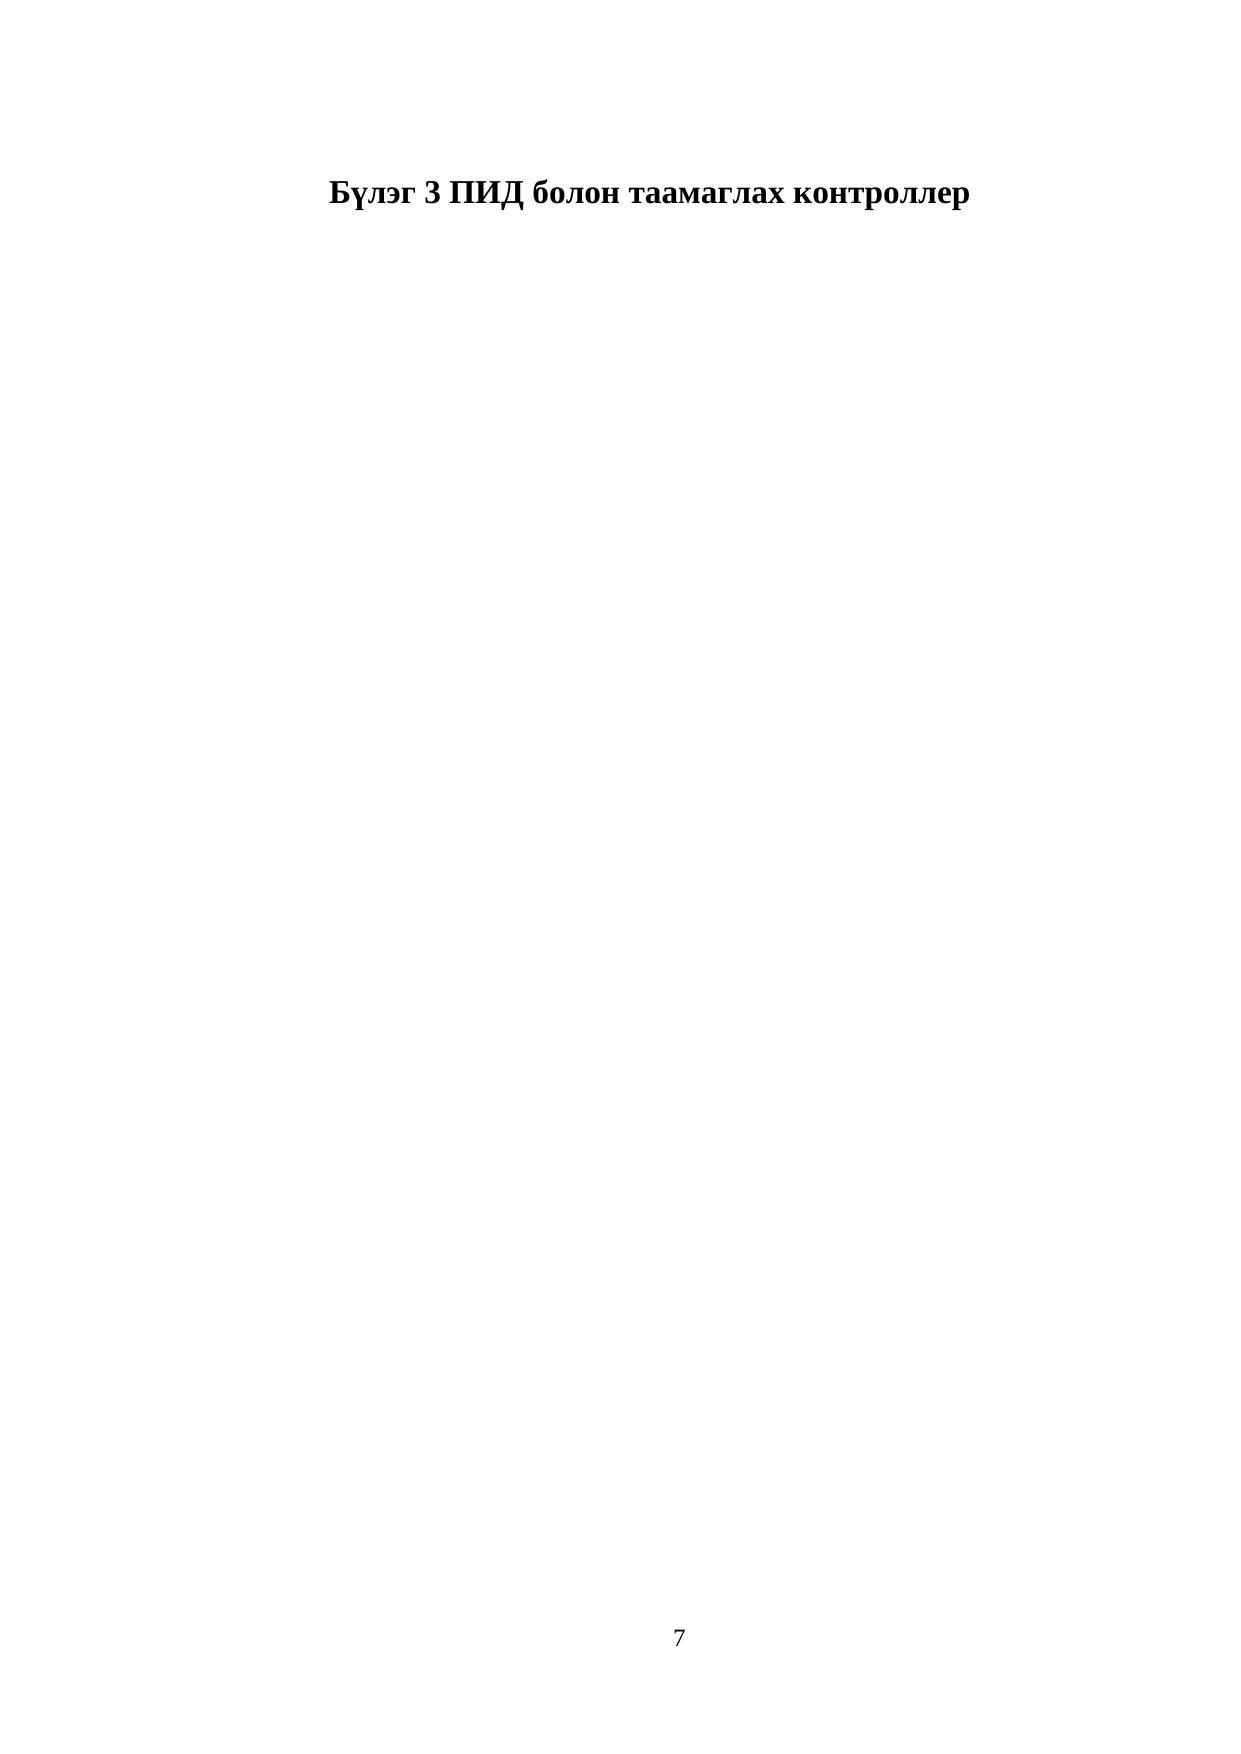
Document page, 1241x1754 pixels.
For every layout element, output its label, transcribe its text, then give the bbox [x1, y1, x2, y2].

subtitle ПИД болон таамаглах контроллер [177, 173, 1122, 211]
